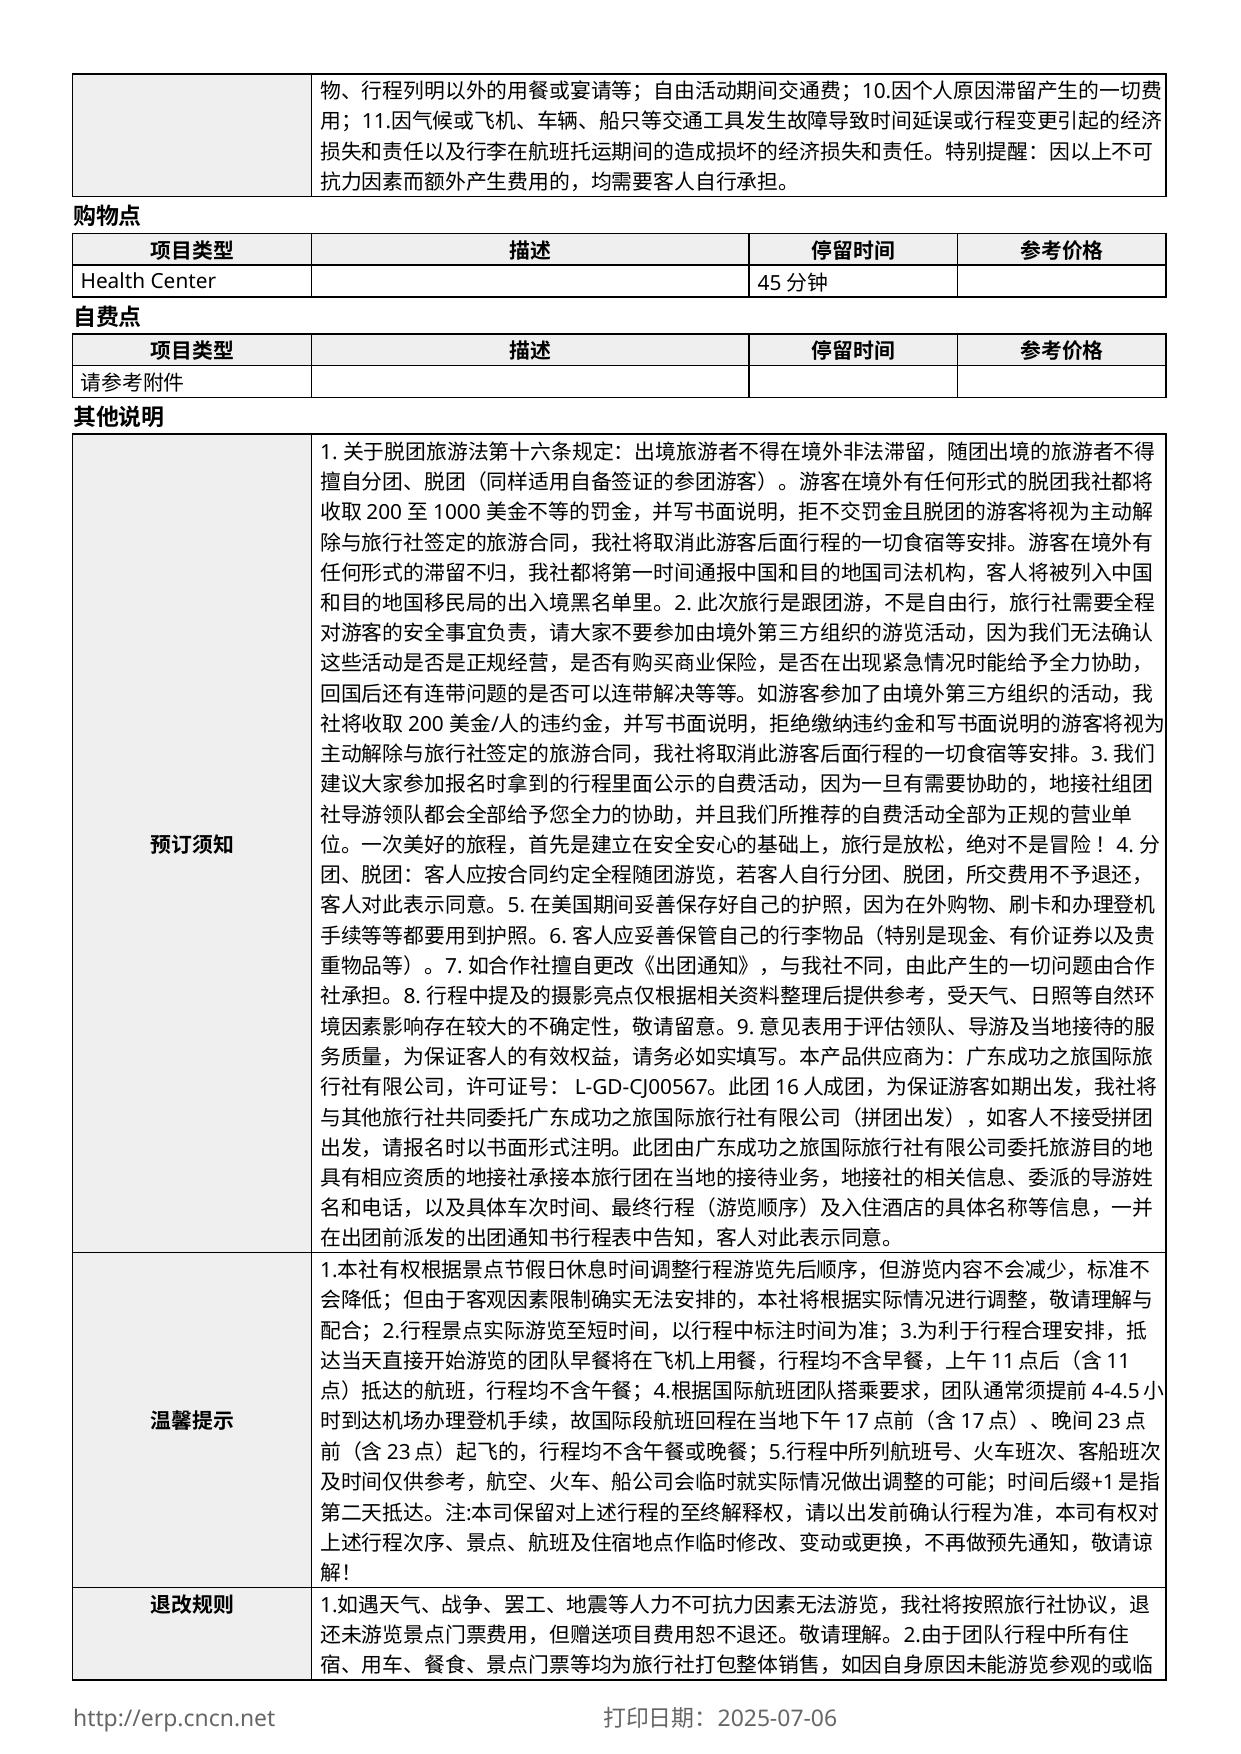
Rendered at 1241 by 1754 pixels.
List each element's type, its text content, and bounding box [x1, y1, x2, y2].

table_cell 45 分钟 [750, 266, 957, 296]
table_cell [958, 266, 1165, 296]
table_header 项目类型 [73, 234, 311, 264]
table_header 参考价格 [958, 335, 1165, 365]
table_cell [312, 366, 748, 396]
table_cell [312, 266, 748, 296]
table_header 1. 关于脱团旅游法第十六条规定：出境旅游者不得在境外非法滞留，随团出境的旅游者不得擅自分团、脱团（同样适用自备签证的参团游客）。游客在境外有任何形式的脱团我社都将收取 200 至 1000 美金不等的罚金，并写书面说明，拒不交罚金且脱团的游客将视为主动解除与旅行社签定的旅游合同，我社将取消此游客后面行程的一切食宿等安排。游客在境外有任何形式的滞留不归，我社都将第一时间通报中国和目的地国司法机构，客人将被列入中国和目的地国移民局的出入境黑名单里。 [312, 435, 1165, 1252]
table_header 停留时间 [750, 234, 957, 264]
table_header 停留时间 [750, 335, 957, 365]
table_cell [958, 366, 1165, 396]
table_header 参考价格 [958, 234, 1165, 264]
table_cell 退改规则 [73, 1588, 311, 1679]
table_cell 费用不包含 [73, 75, 311, 196]
text 其他说明 [73, 399, 1167, 432]
table_cell [750, 366, 957, 396]
table_header 预订须知 [73, 435, 311, 1252]
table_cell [312, 1253, 1165, 1586]
text 购物点 [73, 198, 1167, 231]
table_header 描述 [312, 335, 748, 365]
text 自费点 [73, 299, 1167, 332]
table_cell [312, 1588, 1165, 1679]
table_cell Health Center [73, 266, 311, 296]
table_header 项目类型 [73, 335, 311, 365]
table_cell 1.本次行程签证费用； [312, 75, 1165, 196]
table_cell 请参考附件 [73, 366, 311, 396]
table_header 描述 [312, 234, 748, 264]
table_cell 温馨提示 [73, 1253, 311, 1586]
